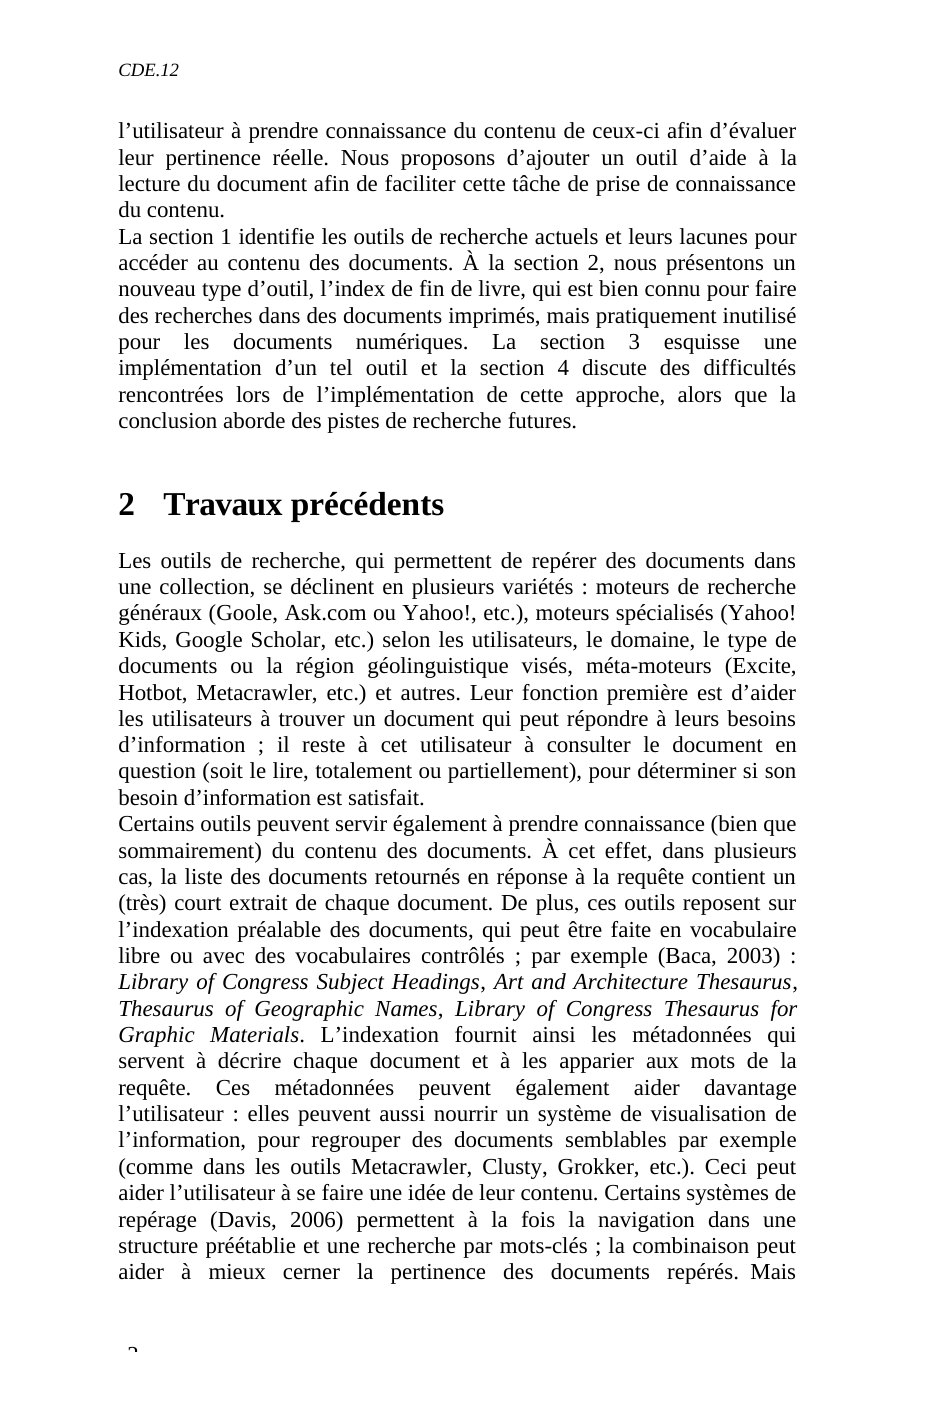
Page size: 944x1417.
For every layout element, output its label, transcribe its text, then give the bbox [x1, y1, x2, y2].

subtitle Travaux précédents [118, 484, 814, 522]
text l’utilisateur à prendre connaissance du contenu de ceux-ci afin d’évaluer leur pertinence réelle. Nous proposons d’ajouter un outil d’aide à la lecture du document afin de faciliter cette tâche de prise de connaissance du contenu. [118, 117, 798, 223]
text Les outils de recherche, qui permettent de repérer des documents dans une collection, se déclinent en plusieurs variétés : moteurs de recherche généraux (Goole, Ask.com ou Yahoo!, etc.), moteurs spécialisés (Yahoo! Kids, Google Scholar, etc.) selon les utilisateurs, le domaine, le type de documents ou la région géolinguistique visés, méta-moteurs (Excite, Hotbot, Metacrawler, etc.) et autres. Leur fonction première est d’aider les utilisateurs à trouver un document qui peut répondre à leurs besoins d’information ; il reste à cet utilisateur à consulter le document en question (soit le lire, totalement ou partiellement), pour déterminer si son besoin d’information est satisfait. [118, 547, 798, 810]
text Certains outils peuvent servir également à prendre connaissance (bien que sommairement) du contenu des documents. À cet effet, dans plusieurs cas, la liste des documents retournés en réponse à la requête contient un (très) court extrait de chaque document. De plus, ces outils reposent sur l’indexation préalable des documents, qui peut être faite en vocabulaire libre ou avec des vocabulaires contrôlés ; par exemple (Baca, 2003) : Library of Congress Subject Headings, Art and Architecture Thesaurus, Thesaurus of Geographic Names, Library of Congress Thesaurus for Graphic Materials. L’indexation fournit ainsi les métadonnées qui servent à décrire chaque document et à les apparier aux mots de la requête. Ces métadonnées peuvent également aider davantage l’utilisateur : elles peuvent aussi nourrir un système de visualisation de l’information, pour regrouper des documents semblables par exemple (comme dans les outils Metacrawler, Clusty, Grokker, etc.). Ceci peut aider l’utilisateur à se faire une idée de leur contenu. Certains systèmes de repérage (Davis, 2006) permettent à la fois la navigation dans une structure préétablie et une recherche par mots-clés ; la combinaison peut aider à mieux cerner la pertinence des documents repérés. Mais [118, 810, 798, 1285]
text La section 1 identifie les outils de recherche actuels et leurs lacunes pour accéder au contenu des documents. À la section 2, nous présentons un nouveau type d’outil, l’index de fin de livre, qui est bien connu pour faire des recherches dans des documents imprimés, mais pratiquement inutilisé pour les documents numériques. La section 3 esquisse une implémentation d’un tel outil et la section 4 discute des difficultés rencontrées lors de l’implémentation de cette approche, alors que la conclusion aborde des pistes de recherche futures. [118, 223, 798, 433]
